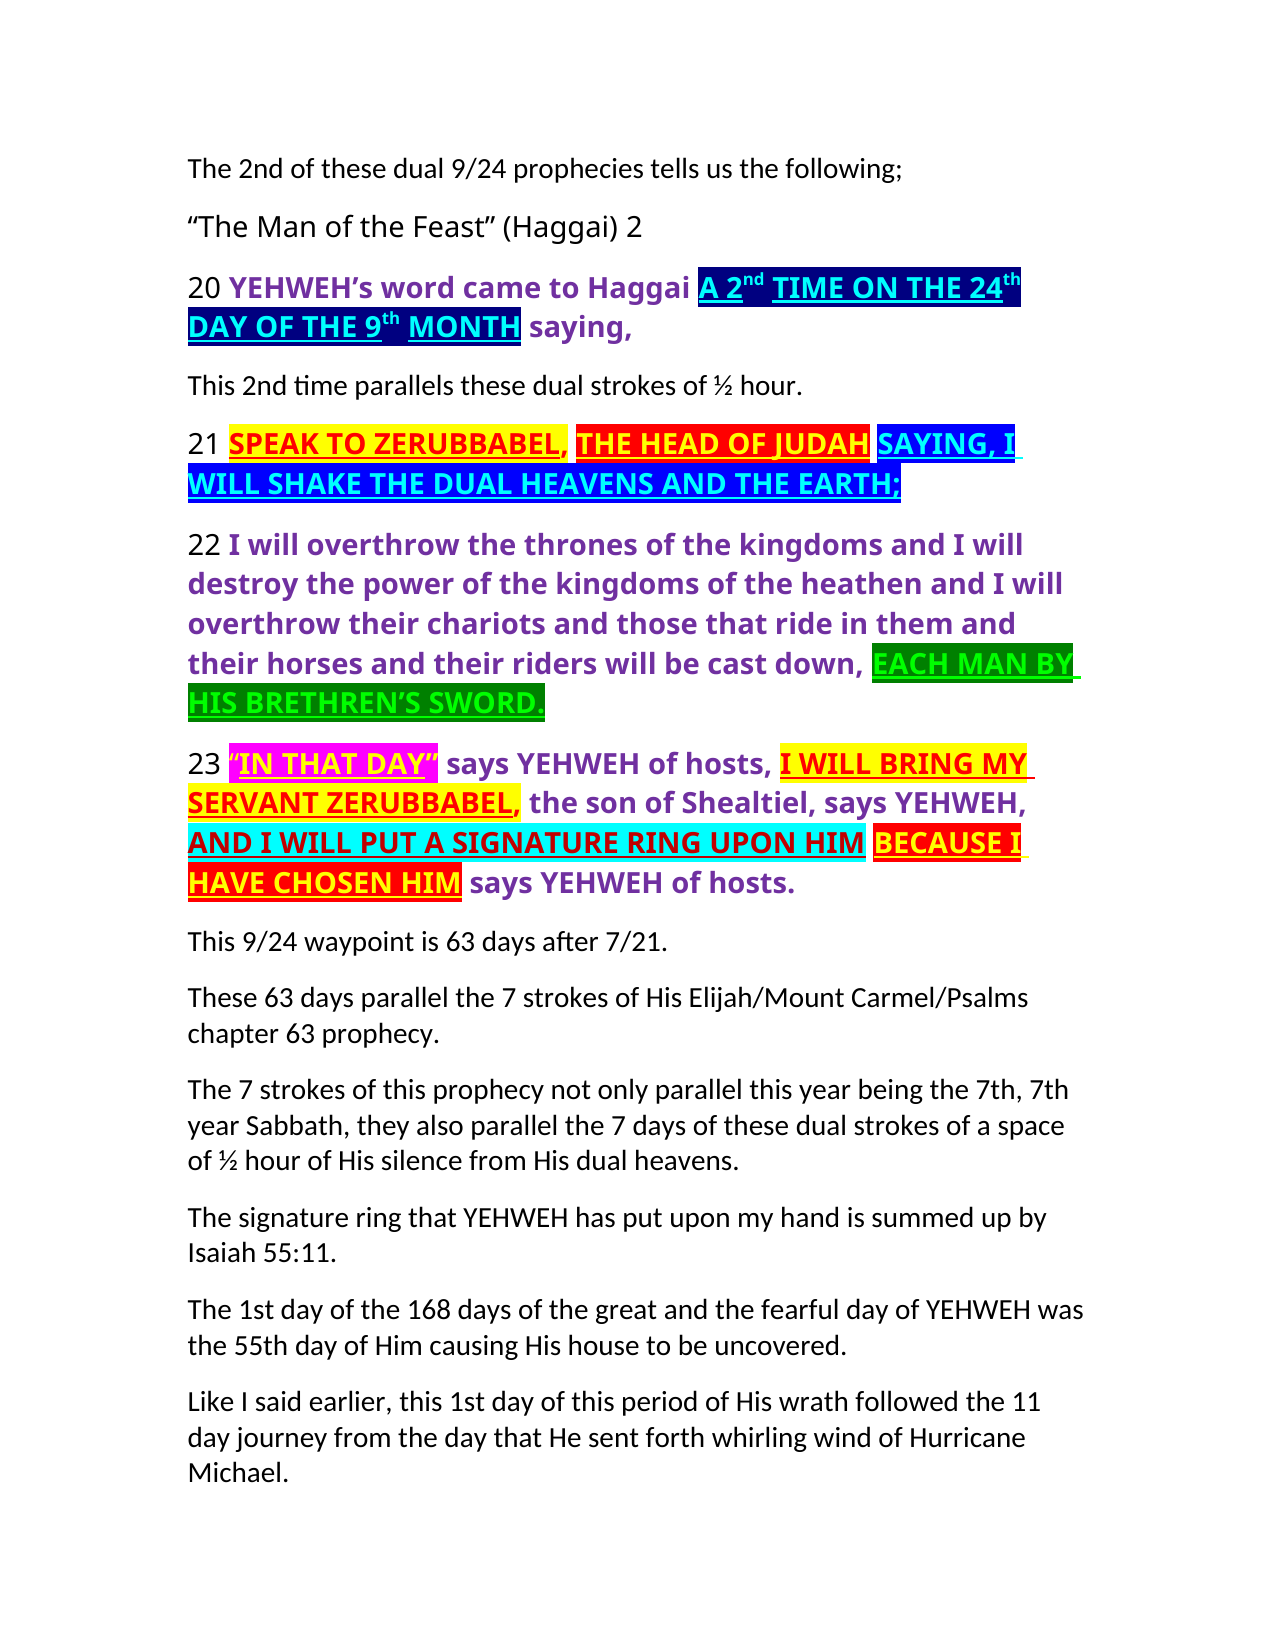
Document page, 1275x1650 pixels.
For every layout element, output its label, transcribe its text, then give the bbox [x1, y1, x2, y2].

text “The Man of the Feast” (Haggai) 2 [187, 206, 1087, 246]
text 23 “IN THAT DAY” says YEHWEH of hosts, I WILL BRING MY SERVANT ZERUBBABEL, the son of Shealtiel, says YEHWEH, AND I WILL PUT A SIGNATURE RING UPON HIM BECAUSE I HAVE CHOSEN HIM says YEHWEH of hosts. [187, 743, 1087, 902]
text Like I said earlier, this 1st day of this period of His wrath followed the 11 day journey from the day that He sent forth whirling wind of Hurricane Michael. [187, 1383, 1087, 1490]
text The signature ring that YEHWEH has put upon my hand is summed up by Isaiah 55:11. [187, 1199, 1087, 1270]
text This 2nd time parallels these dual strokes of ½ hour. [187, 367, 1087, 403]
text This 9/24 waypoint is 63 days after 7/21. [187, 923, 1087, 958]
text 21 SPEAK TO ZERUBBABEL, THE HEAD OF JUDAH SAYING, I WILL SHAKE THE DUAL HEAVENS AND THE EARTH; [901, 424, 1087, 503]
text The 7 strokes of this prophecy not only parallel this year being the 7th, 7th year Sabbath, they also parallel the 7 days of these dual strokes of a space of ½ hour of His silence from His dual heavens. [187, 1071, 1087, 1178]
text These 63 days parallel the 7 strokes of His Elijah/Mount Carmel/Psalms chapter 63 prophecy. [187, 979, 1087, 1050]
text 22 I will overthrow the thrones of the kingdoms and I will destroy the power of the kingdoms of the heathen and I will overthrow their chariots and those that ride in them and their horses and their riders will be cast down, EACH MAN BY HIS BRETHREN’S SWORD. [187, 524, 1087, 722]
text 20 YEHWEH’s word came to Haggai A 2nd TIME ON THE 24th DAY OF THE 9th MONTH saying, [187, 267, 1087, 346]
text The 2nd of these dual 9/24 prophecies tells us the following; [187, 150, 1087, 186]
text The 1st day of the 168 days of the great and the fearful day of YEHWEH was the 55th day of Him causing His house to be uncovered. [187, 1291, 1087, 1362]
